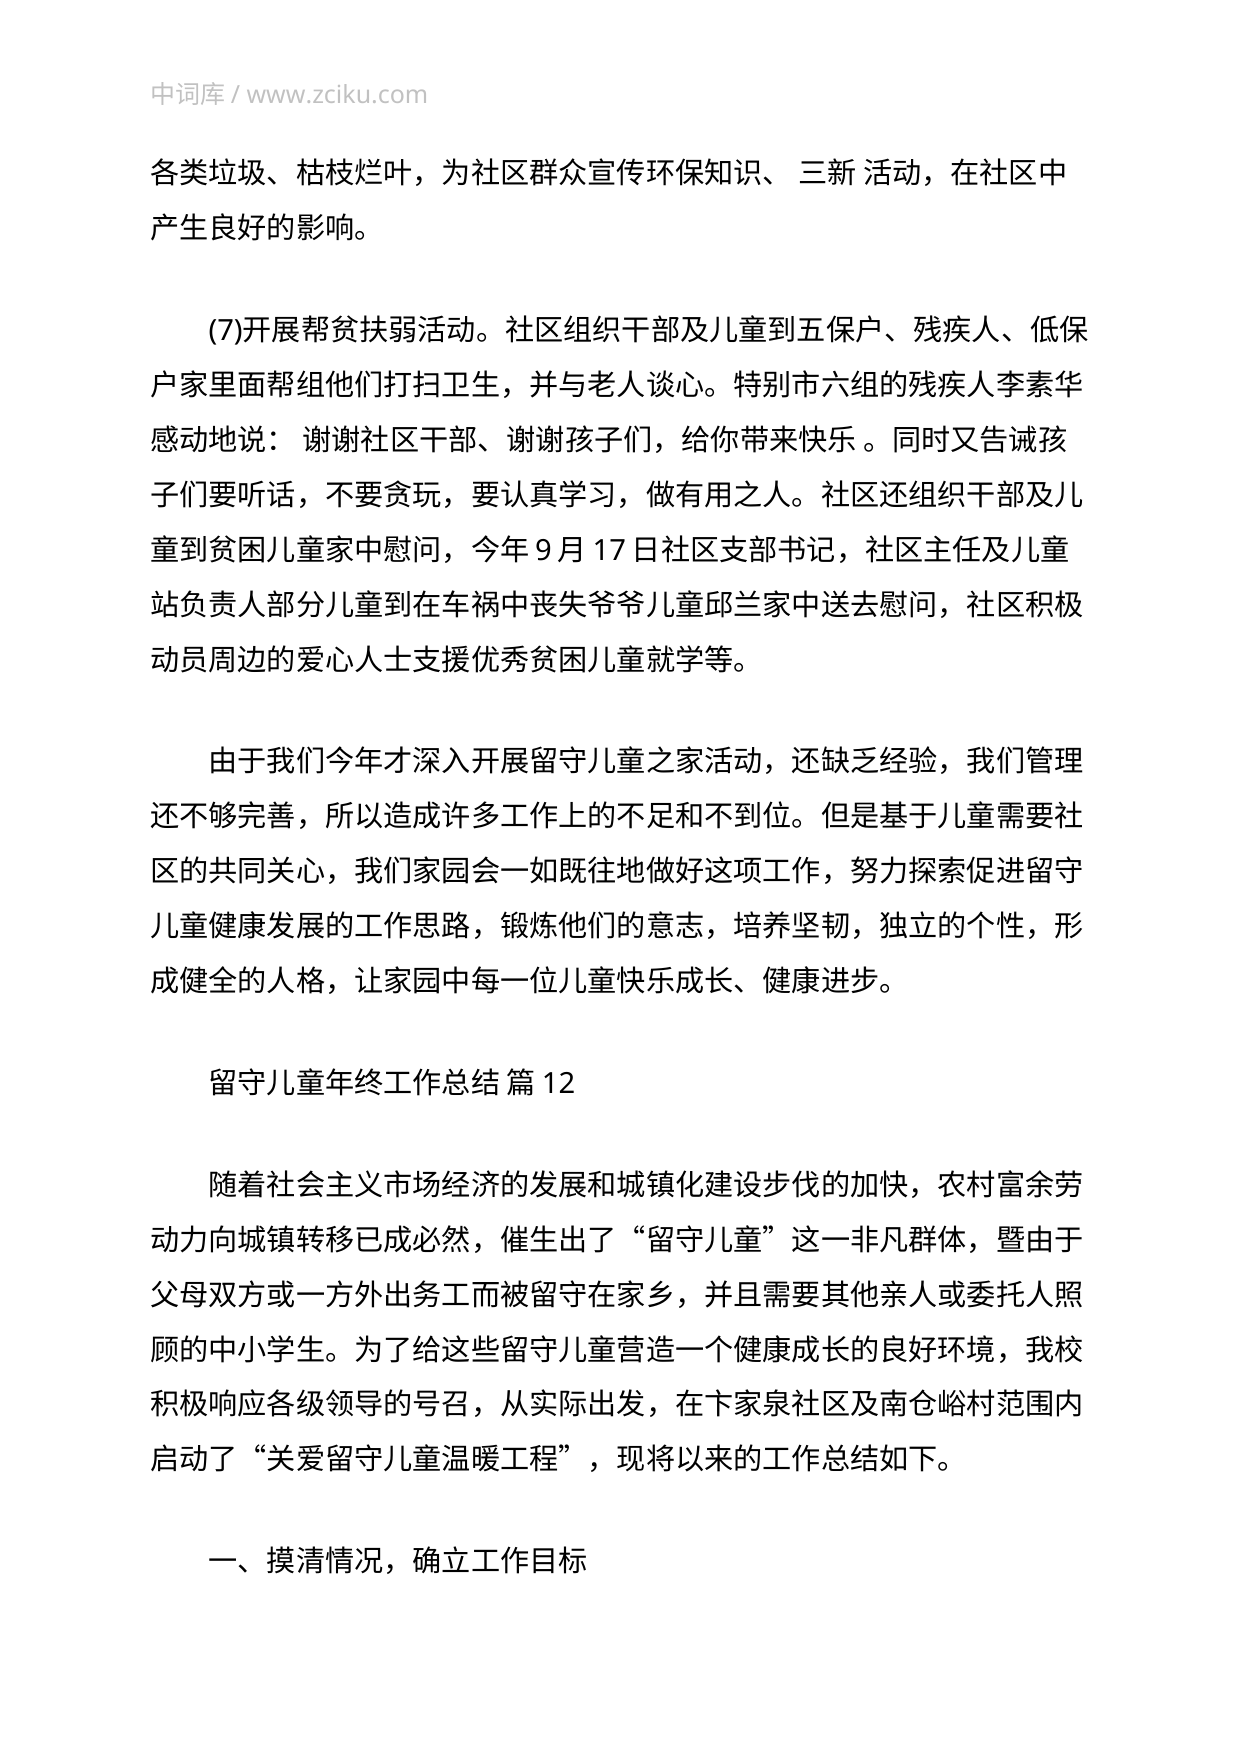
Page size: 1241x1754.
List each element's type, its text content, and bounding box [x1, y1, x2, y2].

text 一、摸清情况，确立工作目标 [150, 1538, 1090, 1580]
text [150, 150, 1090, 247]
text (7)开展帮贫扶弱活动。社区组织干部及儿童到五保户、残疾人、低保户家里面帮组他们打扫卫生，并与老人谈心。特别市六组的残疾人李素华感动地说： 谢谢社区干部、谢谢孩子们，给你带来快乐 。同时又告诫孩子们要听话，不要贪玩，要认真学习，做有用之人。社区还组织干部及儿童到贫困儿童家中慰问，今年9月17日社区支部书记，社区主任及儿童站负责人部分儿童到在车祸中丧失爷爷儿童邱兰家中送去慰问，社区积极动员周边的爱心人士支援优秀贫困儿童就学等。 [150, 307, 1090, 678]
text 由于我们今年才深入开展留守儿童之家活动，还缺乏经验，我们管理还不够完善，所以造成许多工作上的不足和不到位。但是基于儿童需要社区的共同关心，我们家园会一如既往地做好这项工作，努力探索促进留守儿童健康发展的工作思路，锻炼他们的意志，培养坚韧，独立的个性，形成健全的人格，让家园中每一位儿童快乐成长、健康进步。 [150, 738, 1090, 1000]
text 随着社会主义市场经济的发展和城镇化建设步伐的加快，农村富余劳动力向城镇转移已成必然，催生出了“留守儿童”这一非凡群体，暨由于父母双方或一方外出务工而被留守在家乡，并且需要其他亲人或委托人照顾的中小学生。为了给这些留守儿童营造一个健康成长的良好环境，我校积极响应各级领导的号召，从实际出发，在卞家泉社区及南仓峪村范围内启动了“关爱留守儿童温暖工程”，现将以来的工作总结如下。 [150, 1161, 1090, 1478]
text 留守儿童年终工作总结 篇12 [150, 1059, 1090, 1102]
